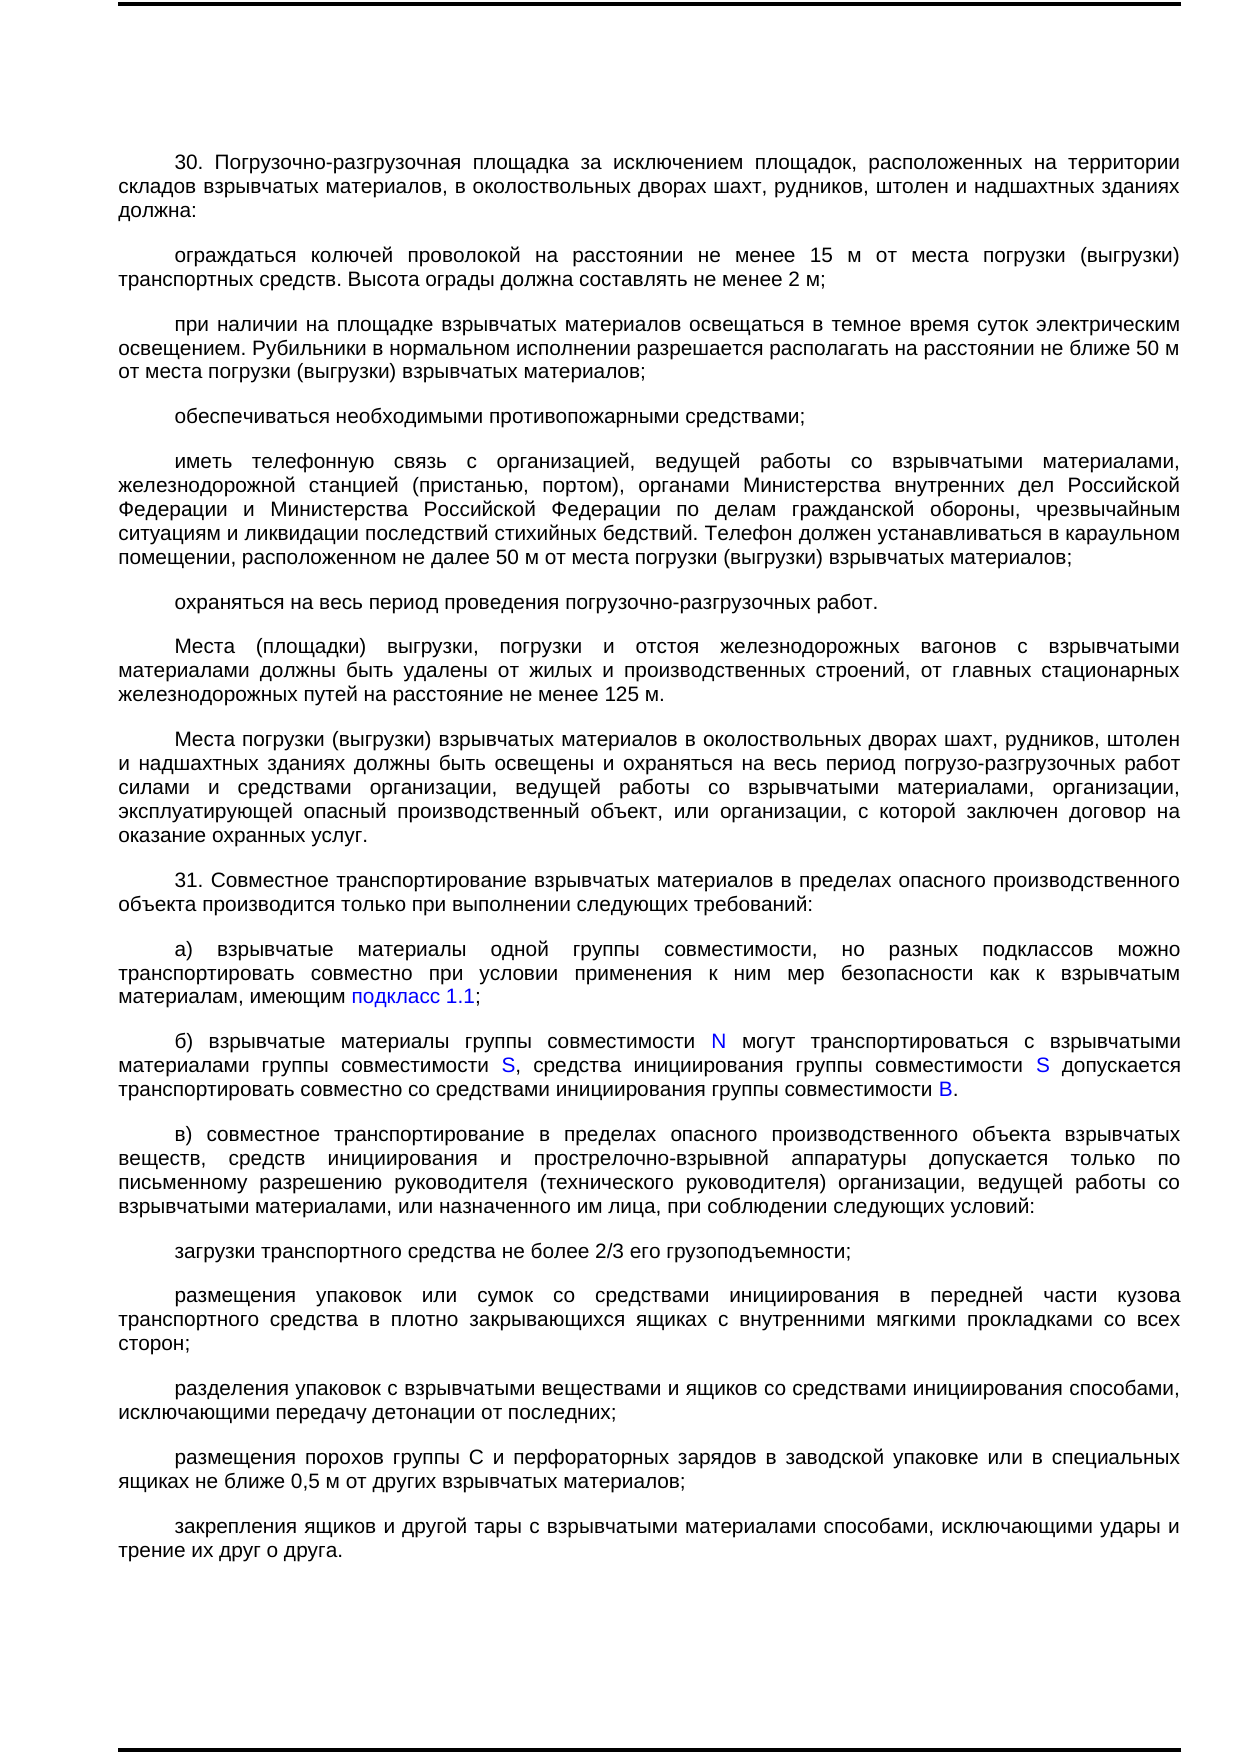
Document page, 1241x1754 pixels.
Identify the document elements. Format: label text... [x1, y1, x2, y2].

text Места погрузки (выгрузки) взрывчатых материалов в околоствольных дворах шахт, рудников, штолен и надшахтных зданиях должны быть освещены и охраняться на весь период погрузо-разгрузочных работ силами и средствами организации, ведущей работы со взрывчатыми материалами, организации, эксплуатирующей опасный производственный объект, или организации, с которой заключен договор на оказание охранных услуг. [118, 727, 1181, 847]
text 30. Погрузочно-разгрузочная площадка за исключением площадок, расположенных на территории складов взрывчатых материалов, в околоствольных дворах шахт, рудников, штолен и надшахтных зданиях должна: [118, 150, 1181, 222]
text обеспечиваться необходимыми противопожарными средствами; [118, 404, 1181, 428]
text а) взрывчатые материалы одной группы совместимости, но разных подклассов можно транспортировать совместно при условии применения к ним мер безопасности как к взрывчатым материалам, имеющим подкласс 1.1; [118, 936, 1181, 1008]
text размещения порохов группы C и перфораторных зарядов в заводской упаковке или в специальных ящиках не ближе 0,5 м от других взрывчатых материалов; [118, 1445, 1181, 1493]
text разделения упаковок с взрывчатыми веществами и ящиков со средствами инициирования способами, исключающими передачу детонации от последних; [118, 1376, 1181, 1424]
text закрепления ящиков и другой тары с взрывчатыми материалами способами, исключающими удары и трение их друг о друга. [118, 1513, 1181, 1561]
text 31. Совместное транспортирование взрывчатых материалов в пределах опасного производственного объекта производится только при выполнении следующих требований: [118, 868, 1181, 916]
text ограждаться колючей проволокой на расстоянии не менее 15 м от места погрузки (выгрузки) транспортных средств. Высота ограды должна составлять не менее 2 м; [118, 243, 1181, 291]
text в) совместное транспортирование в пределах опасного производственного объекта взрывчатых веществ, средств инициирования и прострелочно-взрывной аппаратуры допускается только по письменному разрешению руководителя (технического руководителя) организации, ведущей работы со взрывчатыми материалами, или назначенного им лица, при соблюдении следующих условий: [118, 1122, 1181, 1218]
text охраняться на весь период проведения погрузочно-разгрузочных работ. [118, 589, 1181, 613]
text Места (площадки) выгрузки, погрузки и отстоя железнодорожных вагонов с взрывчатыми материалами должны быть удалены от жилых и производственных строений, от главных стационарных железнодорожных путей на расстояние не менее 125 м. [118, 634, 1181, 706]
text размещения упаковок или сумок со средствами инициирования в передней части кузова транспортного средства в плотно закрывающихся ящиках с внутренними мягкими прокладками со всех сторон; [118, 1283, 1181, 1355]
text загрузки транспортного средства не более 2/3 его грузоподъемности; [118, 1238, 1181, 1262]
text б) взрывчатые материалы группы совместимости N могут транспортироваться с взрывчатыми материалами группы совместимости S, средства инициирования группы совместимости S допускается транспортировать совместно со средствами инициирования группы совместимости B. [118, 1029, 1181, 1101]
text при наличии на площадке взрывчатых материалов освещаться в темное время суток электрическим освещением. Рубильники в нормальном исполнении разрешается располагать на расстоянии не ближе 50 м от места погрузки (выгрузки) взрывчатых материалов; [118, 311, 1181, 383]
text иметь телефонную связь с организацией, ведущей работы со взрывчатыми материалами, железнодорожной станцией (пристанью, портом), органами Министерства внутренних дел Российской Федерации и Министерства Российской Федерации по делам гражданской обороны, чрезвычайным ситуациям и ликвидации последствий стихийных бедствий. Телефон должен устанавливаться в караульном помещении, расположенном не далее 50 м от места погрузки (выгрузки) взрывчатых материалов; [118, 449, 1181, 569]
